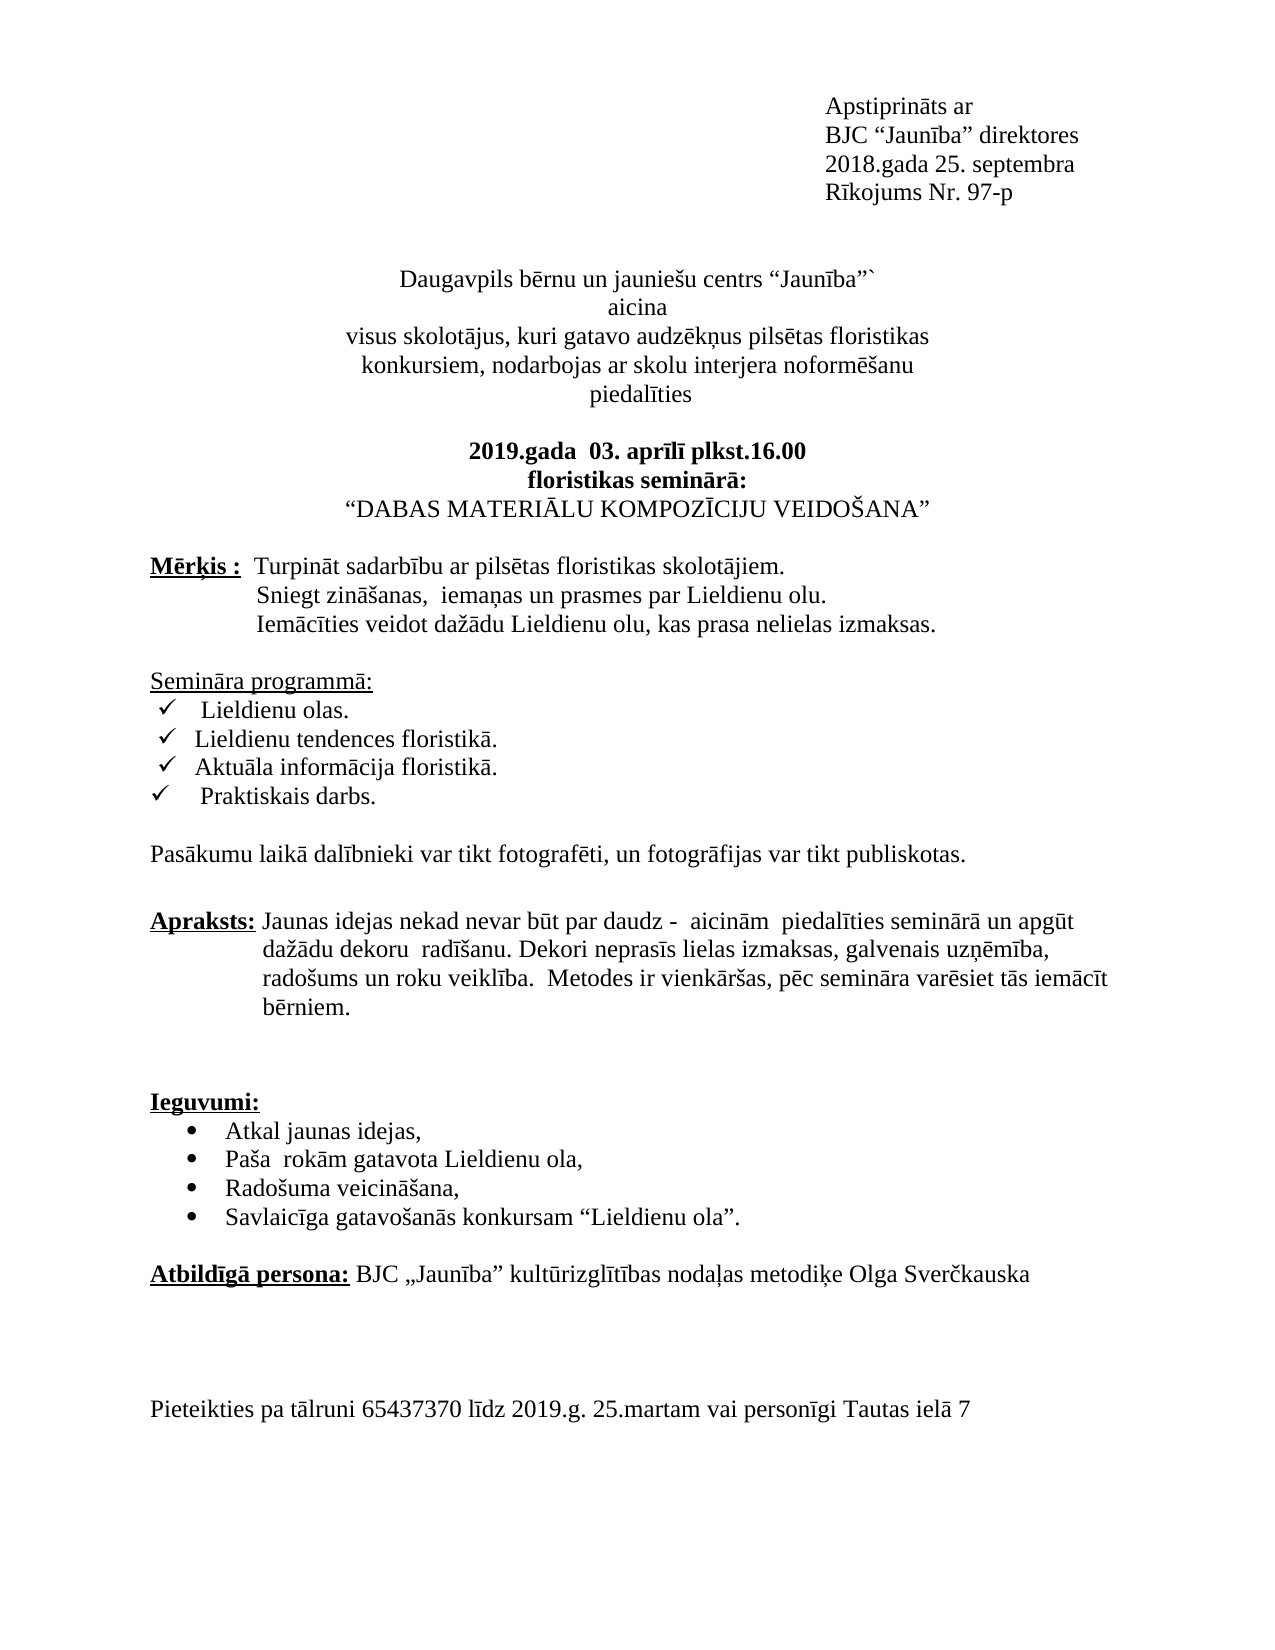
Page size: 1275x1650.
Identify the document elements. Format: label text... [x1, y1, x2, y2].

list Lieldienu olas. [157, 695, 1125, 724]
text visus skolotājus, kuri gatavo audzēkņus pilsētas floristikas [150, 321, 1125, 350]
list Atkal jaunas idejas, [187, 1116, 1125, 1144]
text bērniem. [150, 992, 1125, 1021]
text BJC “Jaunība” direktores [825, 120, 1125, 149]
text 2018.gada 25. septembra [825, 149, 1125, 177]
text floristikas seminārā: [150, 465, 1125, 494]
text piedalīties [150, 379, 1125, 407]
list Aktuāla informācija floristikā. [157, 752, 1125, 781]
list Savlaicīga gatavošanās konkursam “Lieldienu ola”. [187, 1202, 1125, 1231]
list Lieldienu tendences floristikā. [157, 724, 1125, 752]
text Pasākumu laikā dalībnieki var tikt fotografēti, un fotogrāfijas var tikt publiskotas. [150, 839, 1125, 867]
text Daugavpils bērnu un jauniešu centrs “Jaunība”` [150, 264, 1125, 292]
list Praktiskais darbs. [150, 781, 1125, 810]
text Rīkojums Nr. 97-p [825, 177, 1125, 206]
text Sniegt zināšanas, iemaņas un prasmes par Lieldienu olu. [150, 580, 1125, 609]
text aicina [150, 292, 1125, 321]
list Paša rokām gatavota Lieldienu ola, [187, 1144, 1125, 1173]
text radošums un roku veiklība. Metodes ir vienkāršas, pēc semināra varēsiet tās iemācīt [150, 963, 1125, 992]
text Apraksts: Jaunas idejas nekad nevar būt par daudz - aicinām piedalīties seminārā un apgūt [150, 906, 1125, 934]
text Mērķis : Turpināt sadarbību ar pilsētas floristikas skolotājiem. [150, 551, 1125, 580]
text Ieguvumi: [150, 1087, 1125, 1116]
text “DABAS MATERIĀLU KOMPOZĪCIJU VEIDOŠANA” [150, 494, 1125, 522]
text Semināra programmā: [150, 666, 1125, 695]
text Atbildīgā persona: BJC „Jaunība” kultūrizglītības nodaļas metodiķe Olga Sverčkauska [150, 1259, 1125, 1288]
list Radošuma veicināšana, [187, 1173, 1125, 1202]
text dažādu dekoru radīšanu. Dekori neprasīs lielas izmaksas, galvenais uzņēmība, [150, 934, 1125, 963]
text konkursiem, nodarbojas ar skolu interjera noformēšanu [150, 350, 1125, 379]
text 2019.gada 03. aprīlī plkst.16.00 [150, 436, 1125, 465]
text Pieteikties pa tālruni 65437370 līdz 2019.g. 25.martam vai personīgi Tautas ielā 7 [150, 1394, 1125, 1422]
text Iemācīties veidot dažādu Lieldienu olu, kas prasa nelielas izmaksas. [150, 609, 1125, 637]
text Apstiprināts ar [825, 91, 1125, 120]
